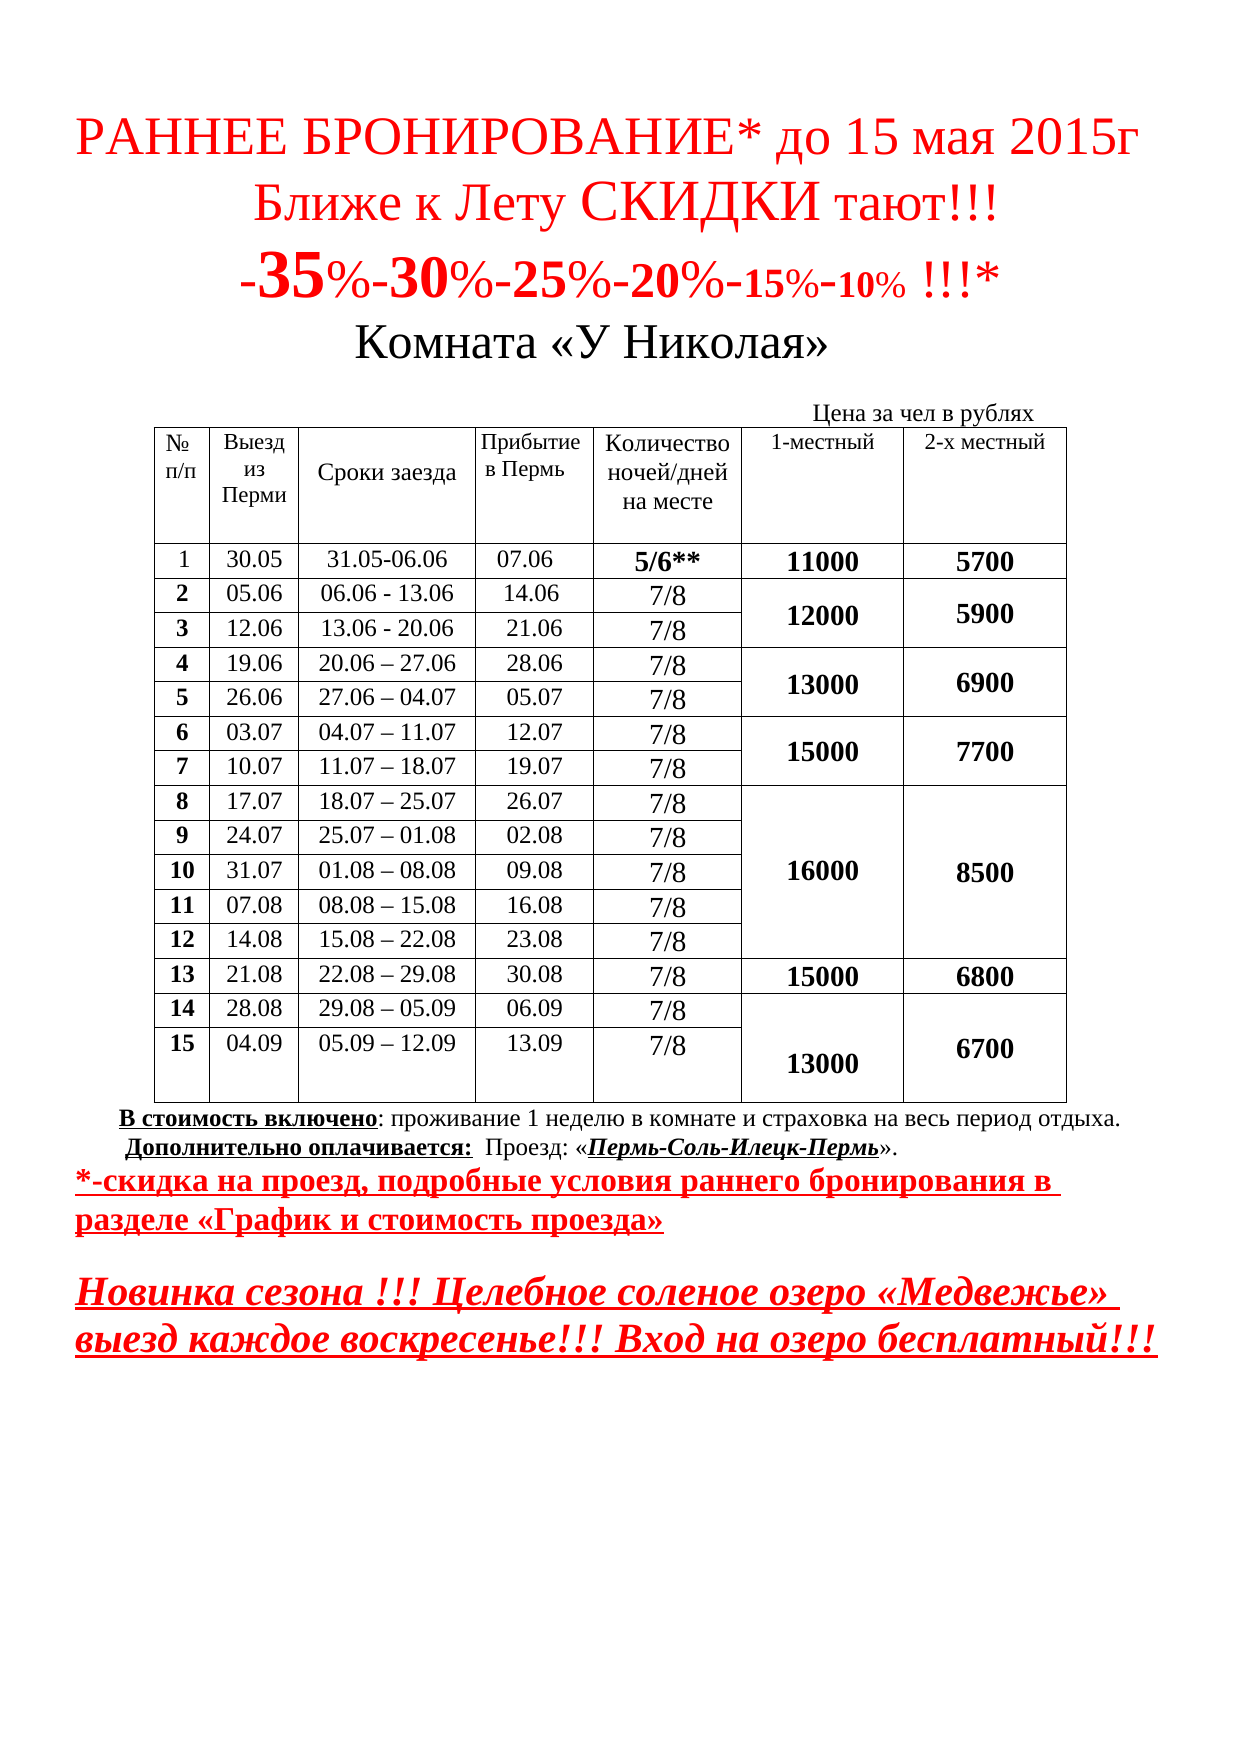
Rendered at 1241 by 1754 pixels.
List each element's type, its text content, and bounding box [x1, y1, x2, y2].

table_cell 18.07 – 25.07 [299, 786, 475, 819]
table_cell 7/8 [594, 579, 741, 612]
table_header Выезд из Перми [210, 428, 298, 543]
table_cell 7/8 [594, 994, 741, 1027]
table_cell 21.08 [210, 959, 298, 992]
text РАННЕЕ БРОНИРОВАНИЕ* до 15 мая 2015г [75, 104, 1165, 166]
table_cell 15.08 – 22.08 [299, 924, 475, 958]
table_cell 17.07 [210, 786, 298, 819]
table_cell 01.08 – 08.08 [299, 855, 475, 889]
table_cell 19.07 [476, 751, 593, 785]
table_cell 30.05 [210, 544, 298, 577]
text Новинка сезона !!! Целебное соленое озеро «Медвежье» выезд каждое воскресенье!!! Вход на озеро бесплатный!!! [75, 1266, 1165, 1362]
table_cell 7/8 [594, 786, 741, 819]
table_cell 7/8 [594, 890, 741, 923]
table_cell 04.07 – 11.07 [299, 717, 475, 750]
table_cell 7/8 [594, 751, 741, 785]
text -35%-30%-25%-20%-15%-10% !!!* [75, 233, 1165, 312]
table_cell 20.06 – 27.06 [299, 648, 475, 681]
table_cell 6700 [904, 994, 1066, 1102]
table_cell 8 [155, 786, 209, 819]
table_cell 15000 [742, 959, 903, 992]
table_cell 12 [155, 924, 209, 958]
table_cell 24.07 [210, 821, 298, 854]
table_cell 05.09 – 12.09 [299, 1028, 475, 1102]
table_cell 29.08 – 05.09 [299, 994, 475, 1027]
table_cell 06.09 [476, 994, 593, 1027]
table_cell 25.07 – 01.08 [299, 821, 475, 854]
table_cell 7/8 [594, 613, 741, 647]
table_cell 31.05-06.06 [299, 544, 475, 577]
table_cell 3 [155, 613, 209, 647]
table_cell 23.08 [476, 924, 593, 958]
table_cell 7/8 [594, 648, 741, 681]
table_cell 09.08 [476, 855, 593, 889]
table_cell 13.09 [476, 1028, 593, 1102]
text Дополнительно оплачивается: Проезд: «Пермь-Соль-Илецк-Пермь». [75, 1132, 1165, 1161]
table_cell 27.06 – 04.07 [299, 682, 475, 716]
table_cell 7/8 [594, 959, 741, 992]
table_cell 07.08 [210, 890, 298, 923]
text Комната «У Николая» [19, 312, 1165, 370]
table_cell 12.07 [476, 717, 593, 750]
table_header № п/п [155, 428, 209, 543]
text Цена за чел в рублях [75, 398, 1165, 427]
table_cell 05.06 [210, 579, 298, 612]
text Ближе к Лету СКИДКИ тают!!! [75, 166, 1165, 233]
table_cell 14.08 [210, 924, 298, 958]
table_cell 2 [155, 579, 209, 612]
table_cell 16.08 [476, 890, 593, 923]
table_cell 11 [155, 890, 209, 923]
table_cell 26.06 [210, 682, 298, 716]
table_header 2-х местный [904, 428, 1066, 543]
table_cell 15000 [742, 717, 903, 785]
table_cell 5 [155, 682, 209, 716]
table_cell 06.06 - 13.06 [299, 579, 475, 612]
table_cell 5/6** [594, 544, 741, 577]
table_cell 13 [155, 959, 209, 992]
table_cell 6 [155, 717, 209, 750]
table_cell 7 [155, 751, 209, 785]
table_cell 14.06 [476, 579, 593, 612]
table_cell 9 [155, 821, 209, 854]
table_cell 13.06 - 20.06 [299, 613, 475, 647]
table_cell 8500 [904, 786, 1066, 958]
table_cell 7/8 [594, 821, 741, 854]
table_cell 31.07 [210, 855, 298, 889]
table_cell 7700 [904, 717, 1066, 785]
table_cell 28.06 [476, 648, 593, 681]
text *-скидка на проезд, подробные условия раннего бронирования в разделе «График и стоимость проезда» [75, 1161, 1165, 1237]
table_cell 7/8 [594, 924, 741, 958]
table_cell 6900 [904, 648, 1066, 716]
table_cell 04.09 [210, 1028, 298, 1102]
table_cell 7/8 [594, 717, 741, 750]
table_cell 07.06 [476, 544, 593, 577]
table_cell 19.06 [210, 648, 298, 681]
table_cell 12.06 [210, 613, 298, 647]
text В стоимость включено: проживание 1 неделю в комнате и страховка на весь период отдыха. [75, 1103, 1165, 1132]
table_header Сроки заезда [299, 428, 475, 543]
table_cell 13000 [742, 994, 903, 1102]
table_cell 08.08 – 15.08 [299, 890, 475, 923]
table_cell 22.08 – 29.08 [299, 959, 475, 992]
table_cell 7/8 [594, 855, 741, 889]
table_cell 1 [155, 544, 209, 577]
table_cell 05.07 [476, 682, 593, 716]
table_cell 10 [155, 855, 209, 889]
table_cell 11.07 – 18.07 [299, 751, 475, 785]
table_cell 03.07 [210, 717, 298, 750]
table_cell 14 [155, 994, 209, 1027]
table_cell 13000 [742, 648, 903, 716]
table_cell 28.08 [210, 994, 298, 1027]
table_cell 5700 [904, 544, 1066, 577]
table_cell 4 [155, 648, 209, 681]
table_cell 02.08 [476, 821, 593, 854]
table_cell 7/8 [594, 682, 741, 716]
table_cell 12000 [742, 579, 903, 647]
table_cell 30.08 [476, 959, 593, 992]
table_cell 5900 [904, 579, 1066, 647]
table_header 1-местный [742, 428, 903, 543]
table_cell 21.06 [476, 613, 593, 647]
table_cell 11000 [742, 544, 903, 577]
table_header Прибытие в Пермь [476, 428, 593, 543]
table_header Количество ночей/дней на месте [594, 428, 741, 543]
table_cell 10.07 [210, 751, 298, 785]
table_cell 6800 [904, 959, 1066, 992]
table_cell 15 [155, 1028, 209, 1102]
table_cell 16000 [742, 786, 903, 958]
table_cell 26.07 [476, 786, 593, 819]
table_cell 7/8 [594, 1028, 741, 1102]
